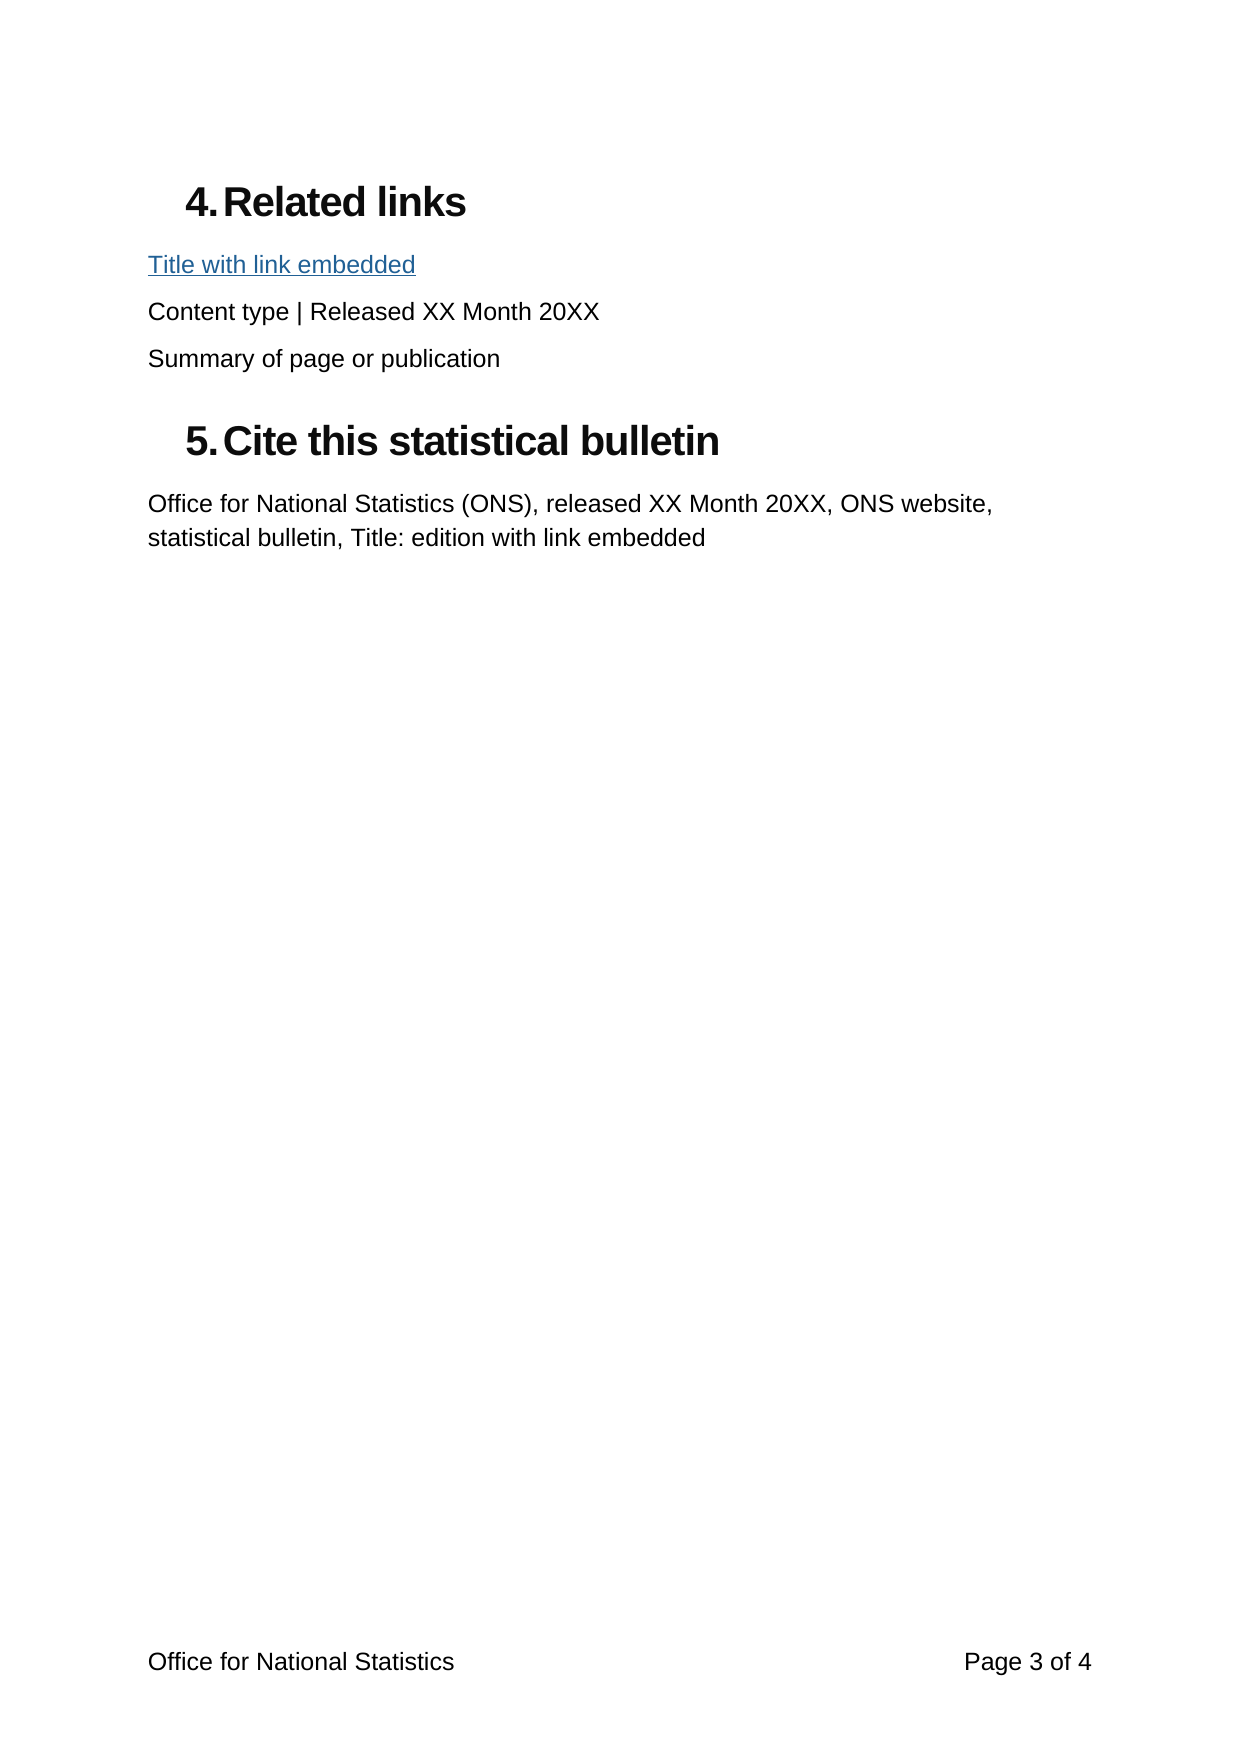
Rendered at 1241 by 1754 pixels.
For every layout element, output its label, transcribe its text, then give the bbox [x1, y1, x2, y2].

text Title with link embedded [148, 250, 1092, 279]
text Office for National Statistics (ONS), released XX Month 20XX, ONS website, statistical bulletin, Title: edition with link embedded [148, 489, 1092, 552]
subtitle Related links [185, 177, 1092, 225]
text Summary of page or publication [148, 344, 1092, 373]
subtitle Cite this statistical bulletin [185, 416, 1092, 464]
text Content type | Released XX Month 20XX [148, 297, 1092, 326]
